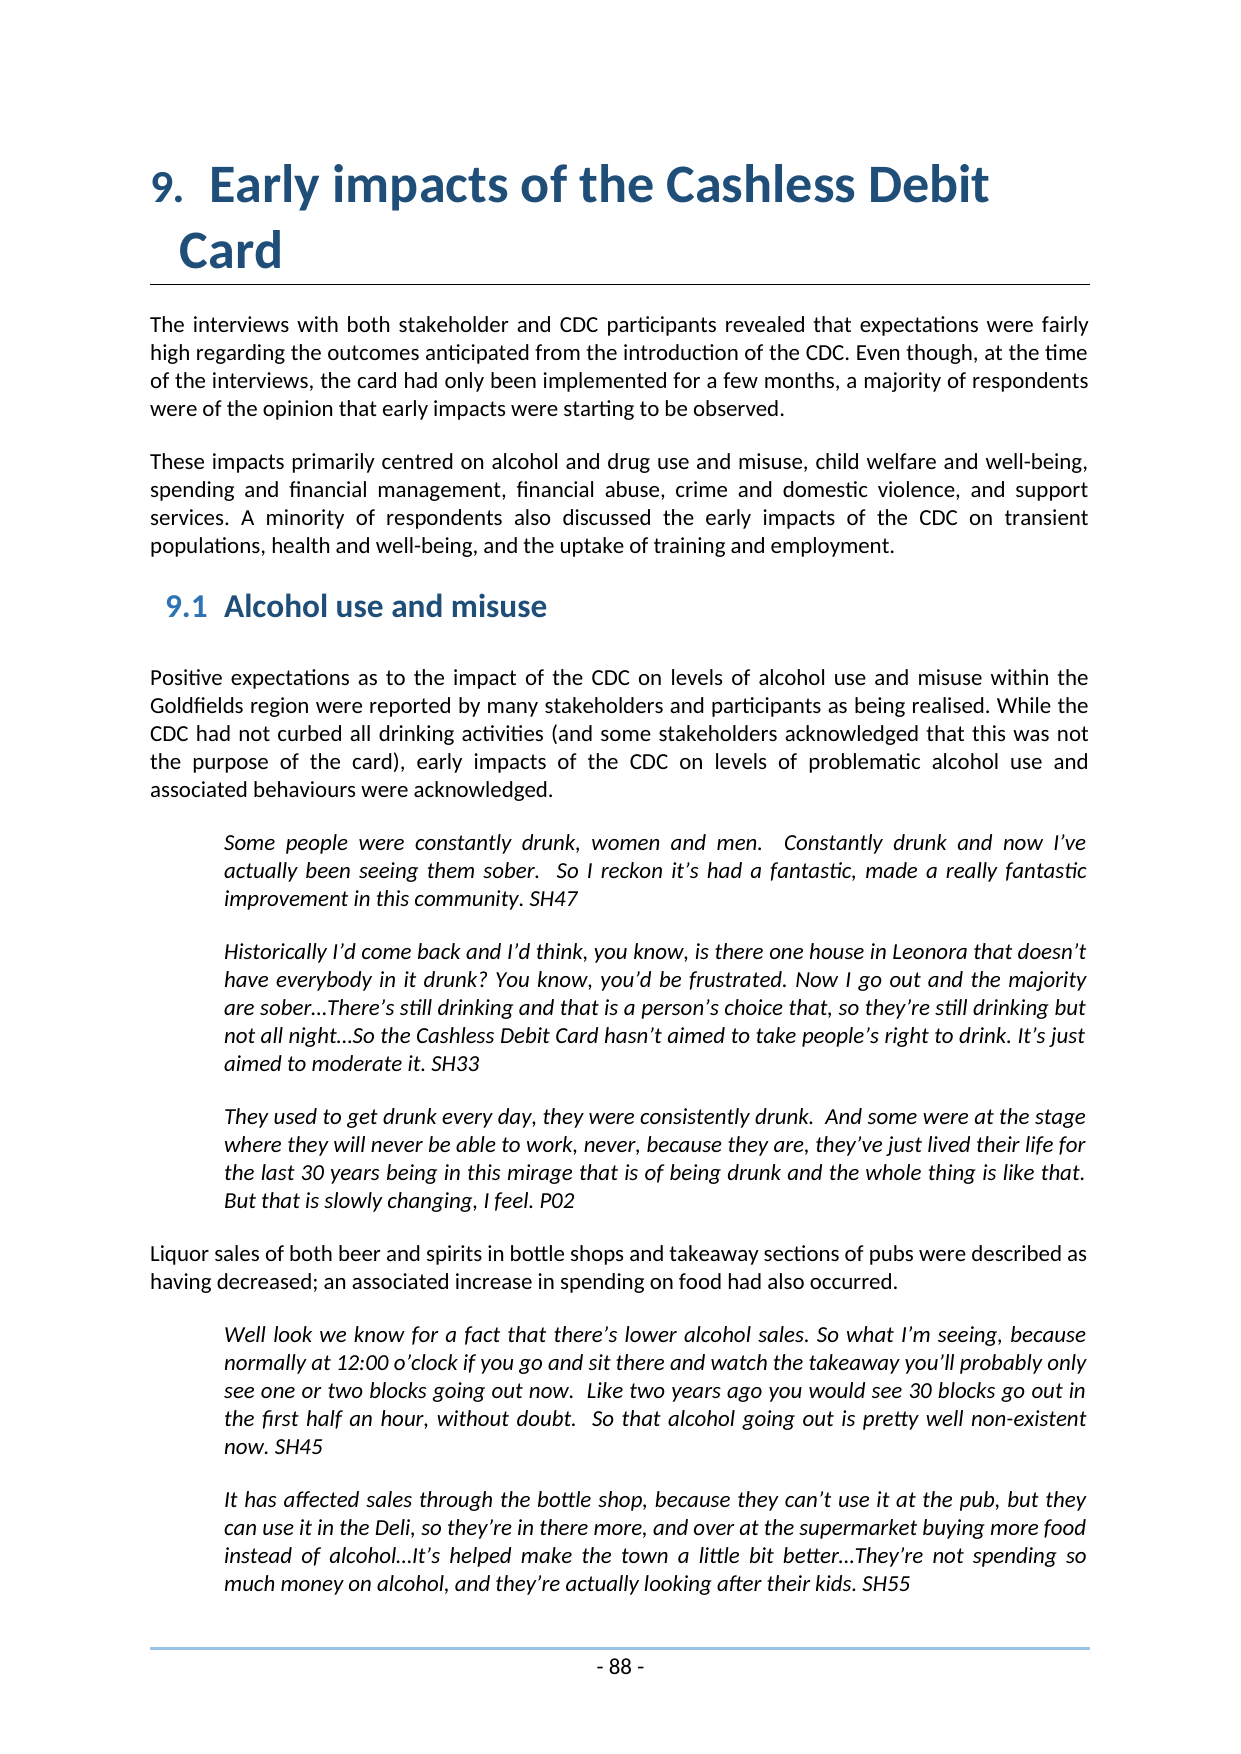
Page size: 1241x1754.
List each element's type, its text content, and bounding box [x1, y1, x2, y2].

text It has affected sales through the bottle shop, because they can’t use it at the pub, but they can use it in the Deli, so they’re in there more, and over at the supermarket buying more food instead of alcohol…It’s helped make the town a little bit better…They’re not spending so much money on alcohol, and they’re actually looking after their kids. SH55 [224, 1485, 1090, 1597]
text Some people were constantly drunk, women and men. Constantly drunk and now I’ve actually been seeing them sober. So I reckon it’s had a fantastic, made a really fantastic improvement in this community. SH47 [224, 828, 1090, 912]
text Positive expectations as to the impact of the CDC on levels of alcohol use and misuse within the Goldfields region were reported by many stakeholders and participants as being realised. While the CDC had not curbed all drinking activities (and some stakeholders acknowledged that this was not the purpose of the card), early impacts of the CDC on levels of problematic alcohol use and associated behaviours were acknowledged. [150, 663, 1090, 803]
subtitle Alcohol use and misuse [165, 584, 1090, 625]
text These impacts primarily centred on alcohol and drug use and misuse, child welfare and well-being, spending and financial management, financial abuse, crime and domestic violence, and support services. A minority of respondents also discussed the early impacts of the CDC on transient populations, health and well-being, and the uptake of training and employment. [150, 447, 1090, 559]
text The interviews with both stakeholder and CDC participants revealed that expectations were fairly high regarding the outcomes anticipated from the introduction of the CDC. Even though, at the time of the interviews, the card had only been implemented for a few months, a majority of respondents were of the opinion that early impacts were starting to be observed. [150, 310, 1090, 422]
text Well look we know for a fact that there’s lower alcohol sales. So what I’m seeing, because normally at 12:00 o’clock if you go and sit there and watch the takeaway you’ll probably only see one or two blocks going out now. Like two years ago you would see 30 blocks go out in the first half an hour, without doubt. So that alcohol going out is pretty well non-existent now. SH45 [224, 1320, 1090, 1460]
text Liquor sales of both beer and spirits in bottle shops and takeaway sections of pubs were described as having decreased; an associated increase in spending on food had also occurred. [150, 1239, 1090, 1295]
text Historically I’d come back and I’d think, you know, is there one house in Leonora that doesn’t have everybody in it drunk? You know, you’d be frustrated. Now I go out and the majority are sober…There’s still drinking and that is a person’s choice that, so they’re still drinking but not all night…So the Cashless Debit Card hasn’t aimed to take people’s right to drink. It’s just aimed to moderate it. SH33 [224, 937, 1090, 1077]
subtitle Early impacts of the Cashless Debit Card [150, 150, 1090, 284]
text They used to get drunk every day, they were consistently drunk. And some were at the stage where they will never be able to work, never, because they are, they’ve just lived their life for the last 30 years being in this mirage that is of being drunk and the whole thing is like that. But that is slowly changing, I feel. P02 [224, 1102, 1090, 1214]
